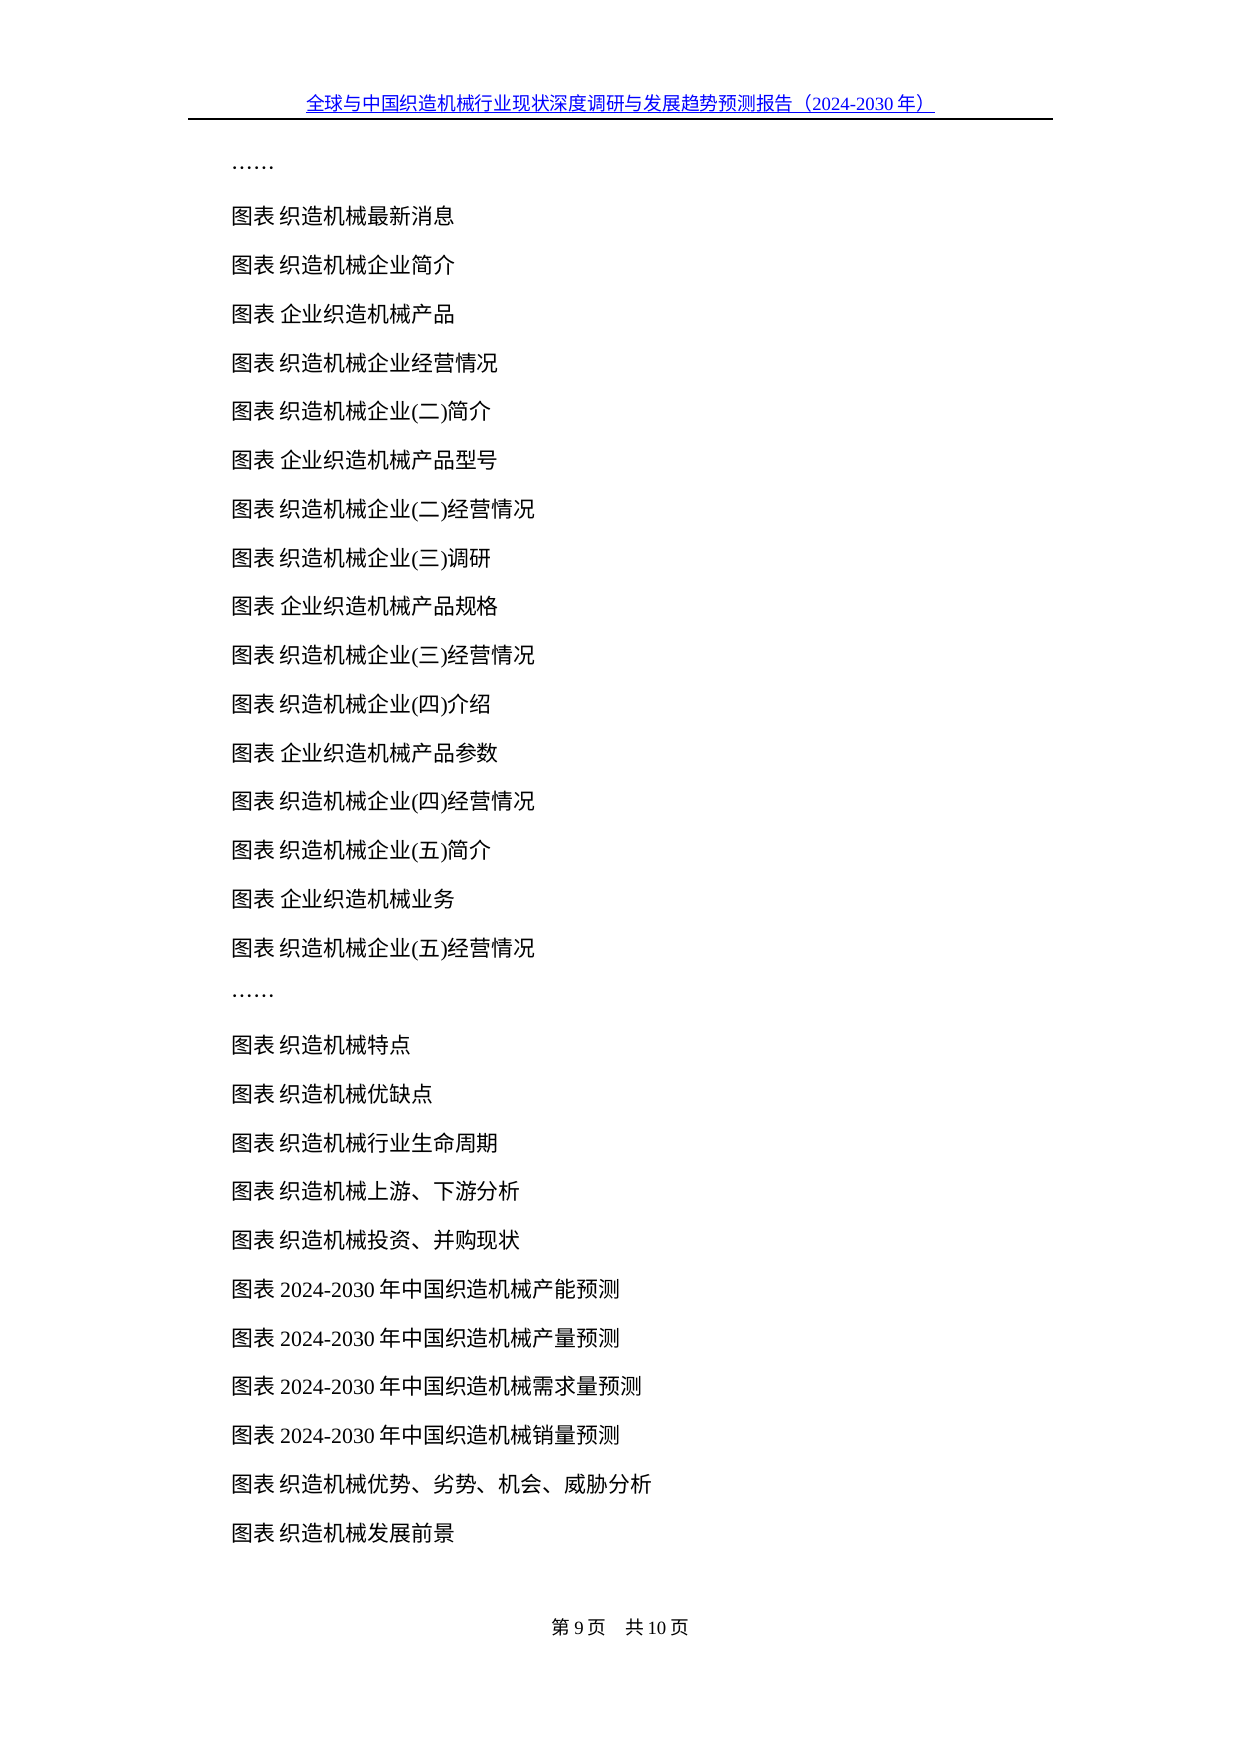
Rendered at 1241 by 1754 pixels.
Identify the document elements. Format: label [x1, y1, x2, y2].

text [187, 150, 1053, 1548]
